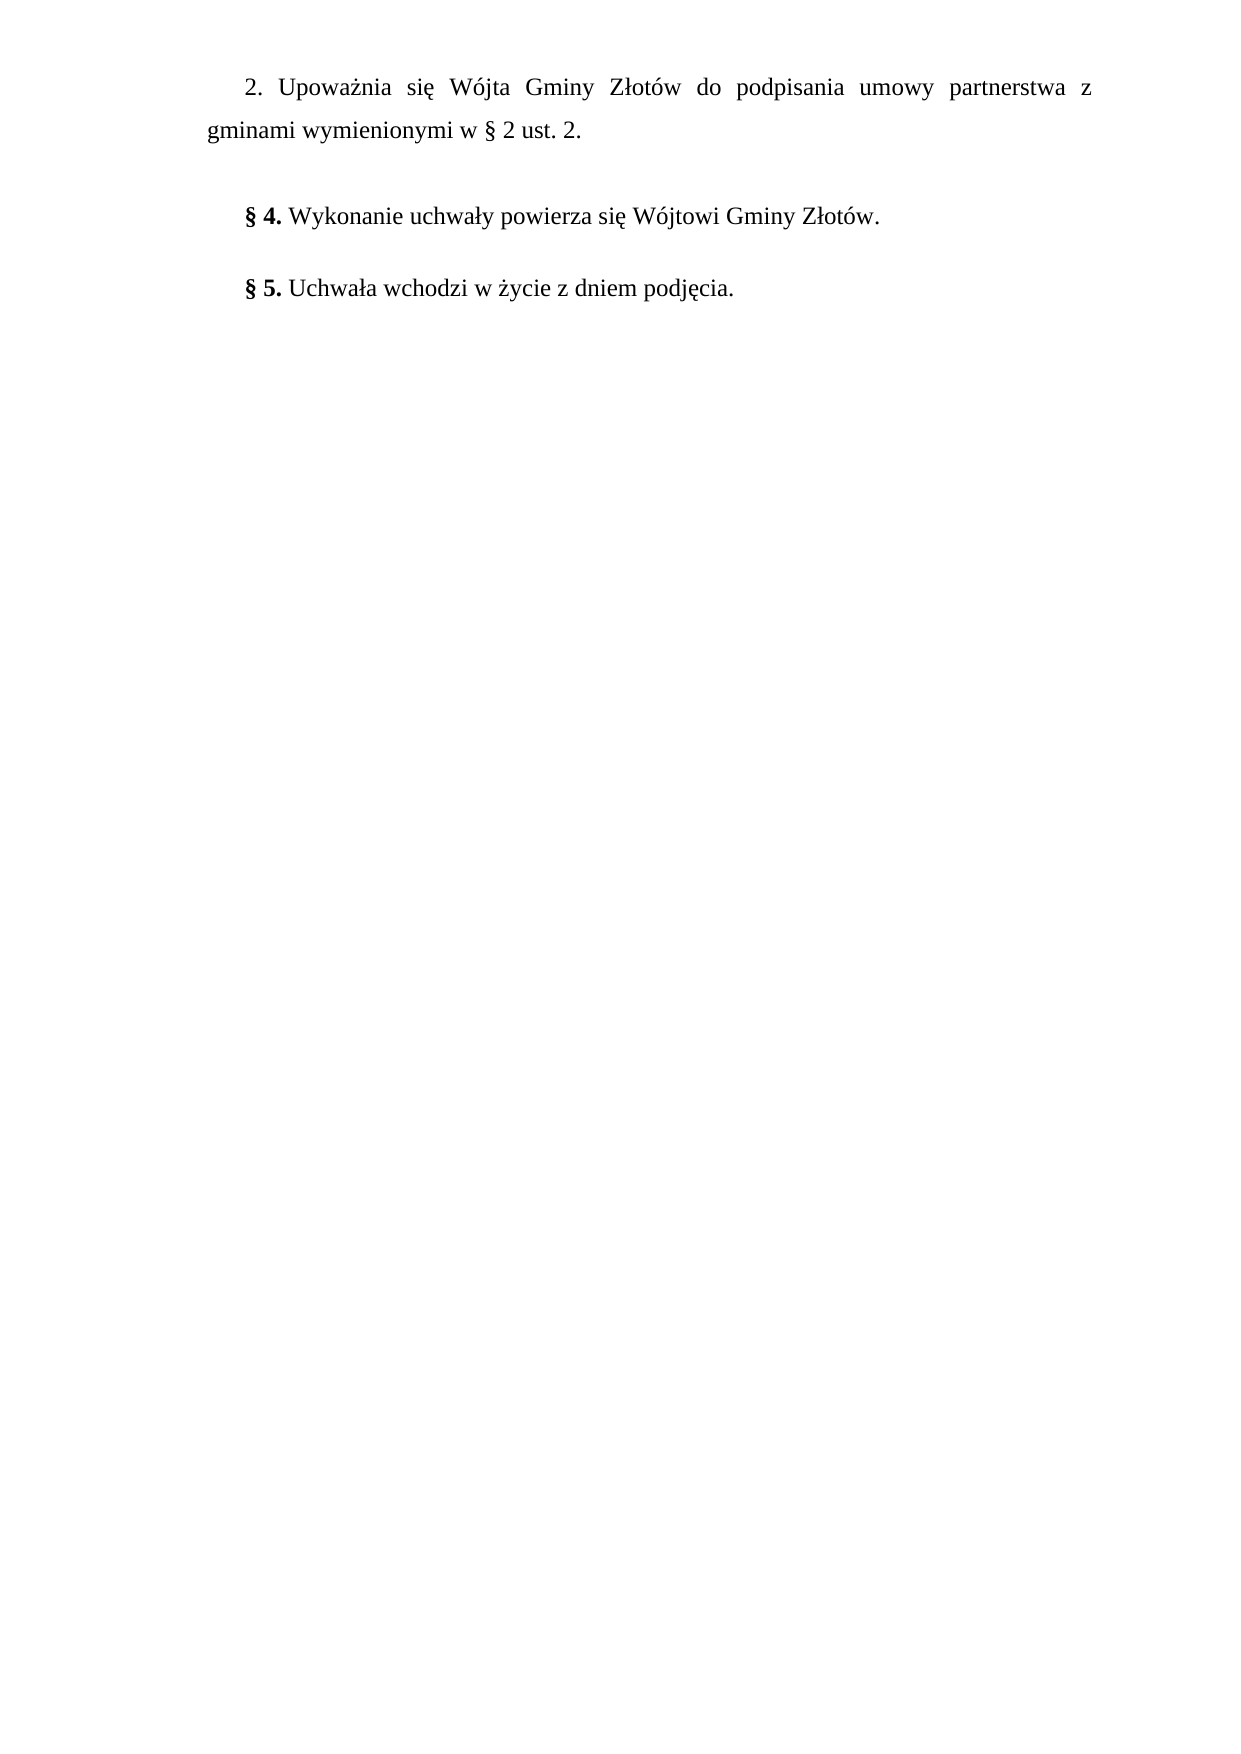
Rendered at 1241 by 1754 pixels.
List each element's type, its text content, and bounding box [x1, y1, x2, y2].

text 2. Upoważnia się Wójta Gminy Złotów do podpisania umowy partnerstwa z gminami wymienionymi w § 2 ust. 2. [207, 72, 1092, 144]
text § 5. Uchwała wchodzi w życie z dniem podjęcia. [207, 273, 1092, 302]
text § 4. Wykonanie uchwały powierza się Wójtowi Gminy Złotów. [207, 201, 1092, 230]
